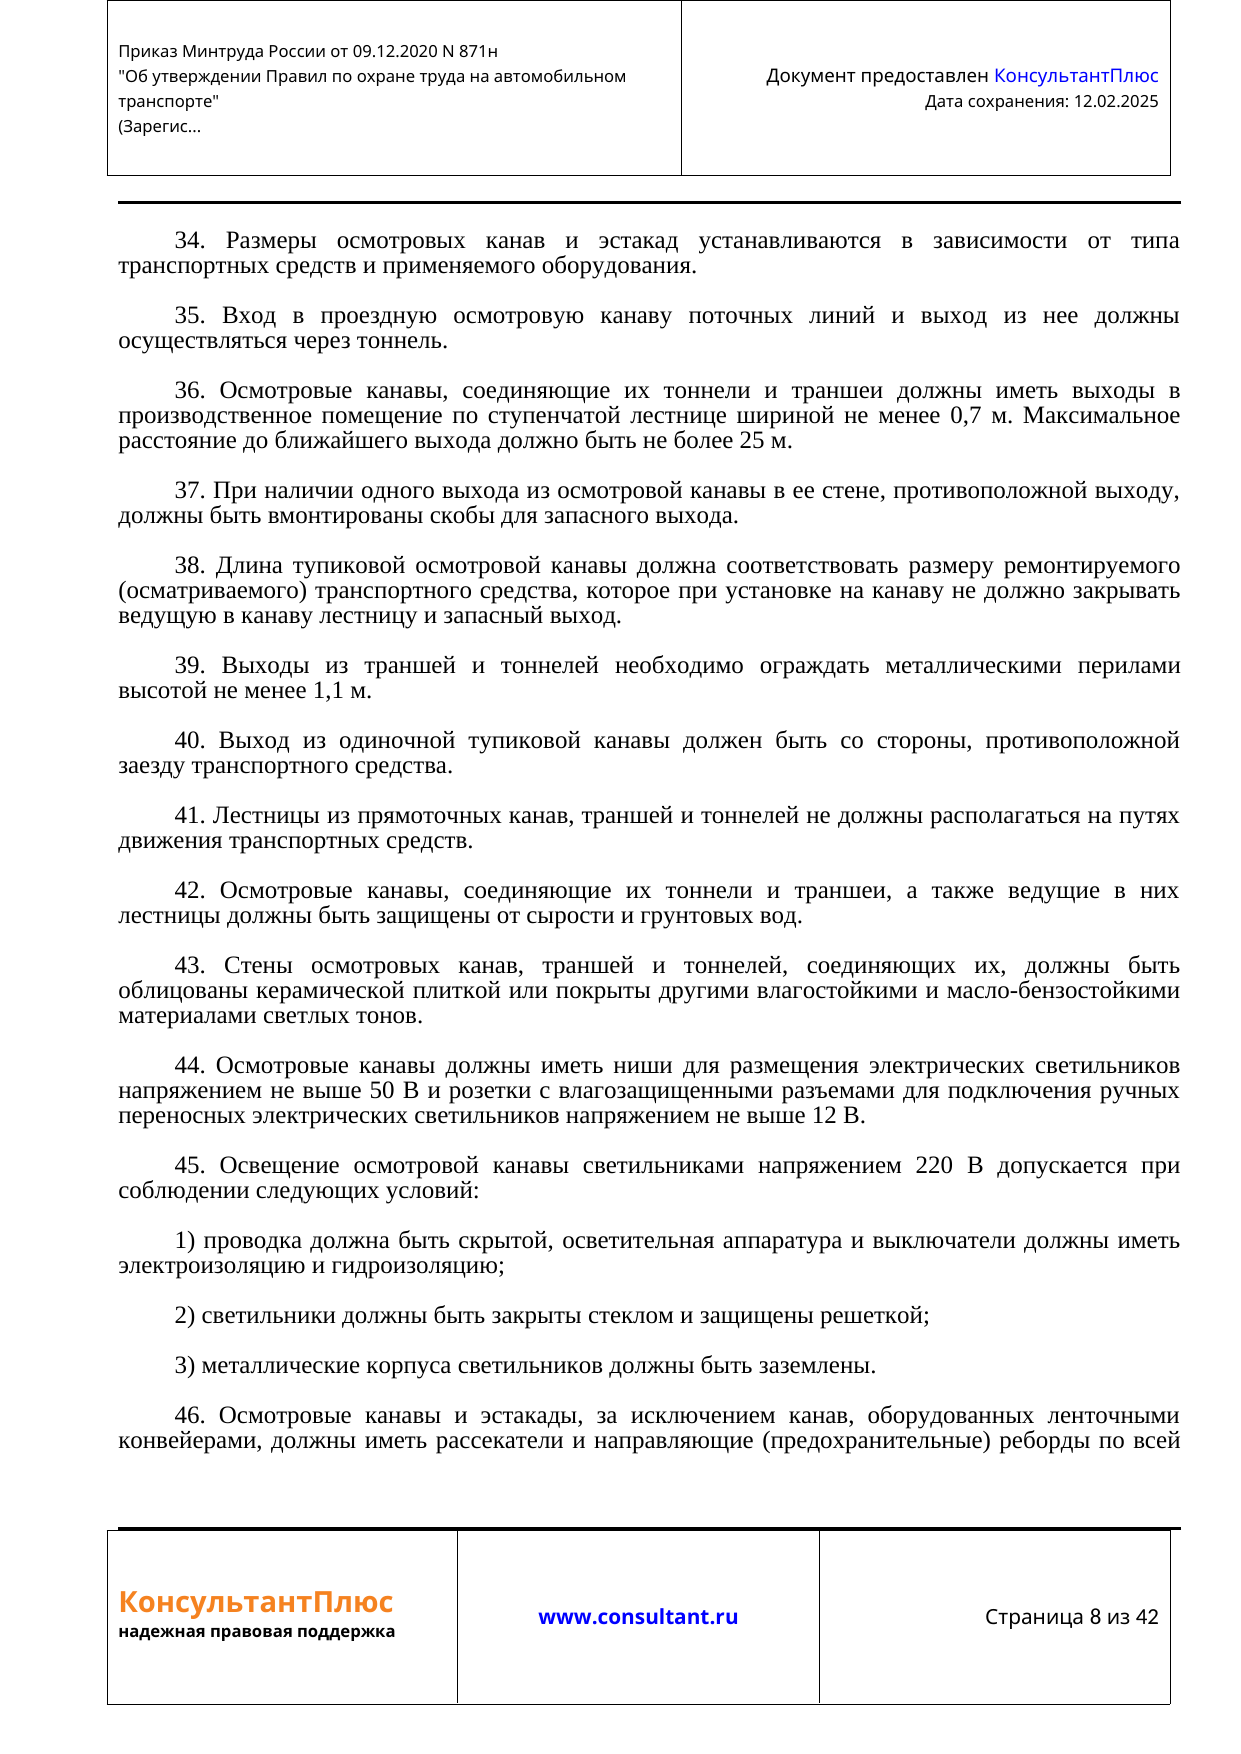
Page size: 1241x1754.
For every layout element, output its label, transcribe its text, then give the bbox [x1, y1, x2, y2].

text 36. Осмотровые канавы, соединяющие их тоннели и траншеи должны иметь выходы в производственное помещение по ступенчатой лестнице шириной не менее 0,7 м. Максимальное расстояние до ближайшего выхода должно быть не более 25 м. [118, 379, 1181, 454]
text 41. Лестницы из прямоточных канав, траншей и тоннелей не должны располагаться на путях движения транспортных средств. [118, 804, 1181, 854]
text 3) металлические корпуса светильников должны быть заземлены. [118, 1354, 1181, 1379]
text 43. Стены осмотровых канав, траншей и тоннелей, соединяющих их, должны быть облицованы керамической плиткой или покрыты другими влагостойкими и масло-бензостойкими материалами светлых тонов. [118, 954, 1181, 1029]
text 45. Освещение осмотровой канавы светильниками напряжением 220 В допускается при соблюдении следующих условий: [118, 1154, 1181, 1204]
text 42. Осмотровые канавы, соединяющие их тоннели и траншеи, а также ведущие в них лестницы должны быть защищены от сырости и грунтовых вод. [118, 879, 1181, 929]
text 35. Вход в проездную осмотровую канаву поточных линий и выход из нее должны осуществляться через тоннель. [118, 304, 1181, 354]
text 1) проводка должна быть скрытой, осветительная аппаратура и выключатели должны иметь электроизоляцию и гидроизоляцию; [118, 1229, 1181, 1279]
text 40. Выход из одиночной тупиковой канавы должен быть со стороны, противоположной заезду транспортного средства. [118, 729, 1181, 779]
text 44. Осмотровые канавы должны иметь ниши для размещения электрических светильников напряжением не выше 50 В и розетки с влагозащищенными разъемами для подключения ручных переносных электрических светильников напряжением не выше 12 В. [118, 1054, 1181, 1129]
text 2) светильники должны быть закрыты стеклом и защищены решеткой; [118, 1304, 1181, 1329]
text 37. При наличии одного выхода из осмотровой канавы в ее стене, противоположной выходу, должны быть вмонтированы скобы для запасного выхода. [118, 479, 1181, 529]
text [118, 1404, 1181, 1454]
text 38. Длина тупиковой осмотровой канавы должна соответствовать размеру ремонтируемого (осматриваемого) транспортного средства, которое при установке на канаву не должно закрывать ведущую в канаву лестницу и запасный выход. [118, 554, 1181, 629]
text 34. Размеры осмотровых канав и эстакад устанавливаются в зависимости от типа транспортных средств и применяемого оборудования. [118, 229, 1181, 279]
text 39. Выходы из траншей и тоннелей необходимо ограждать металлическими перилами высотой не менее 1,1 м. [118, 654, 1181, 704]
